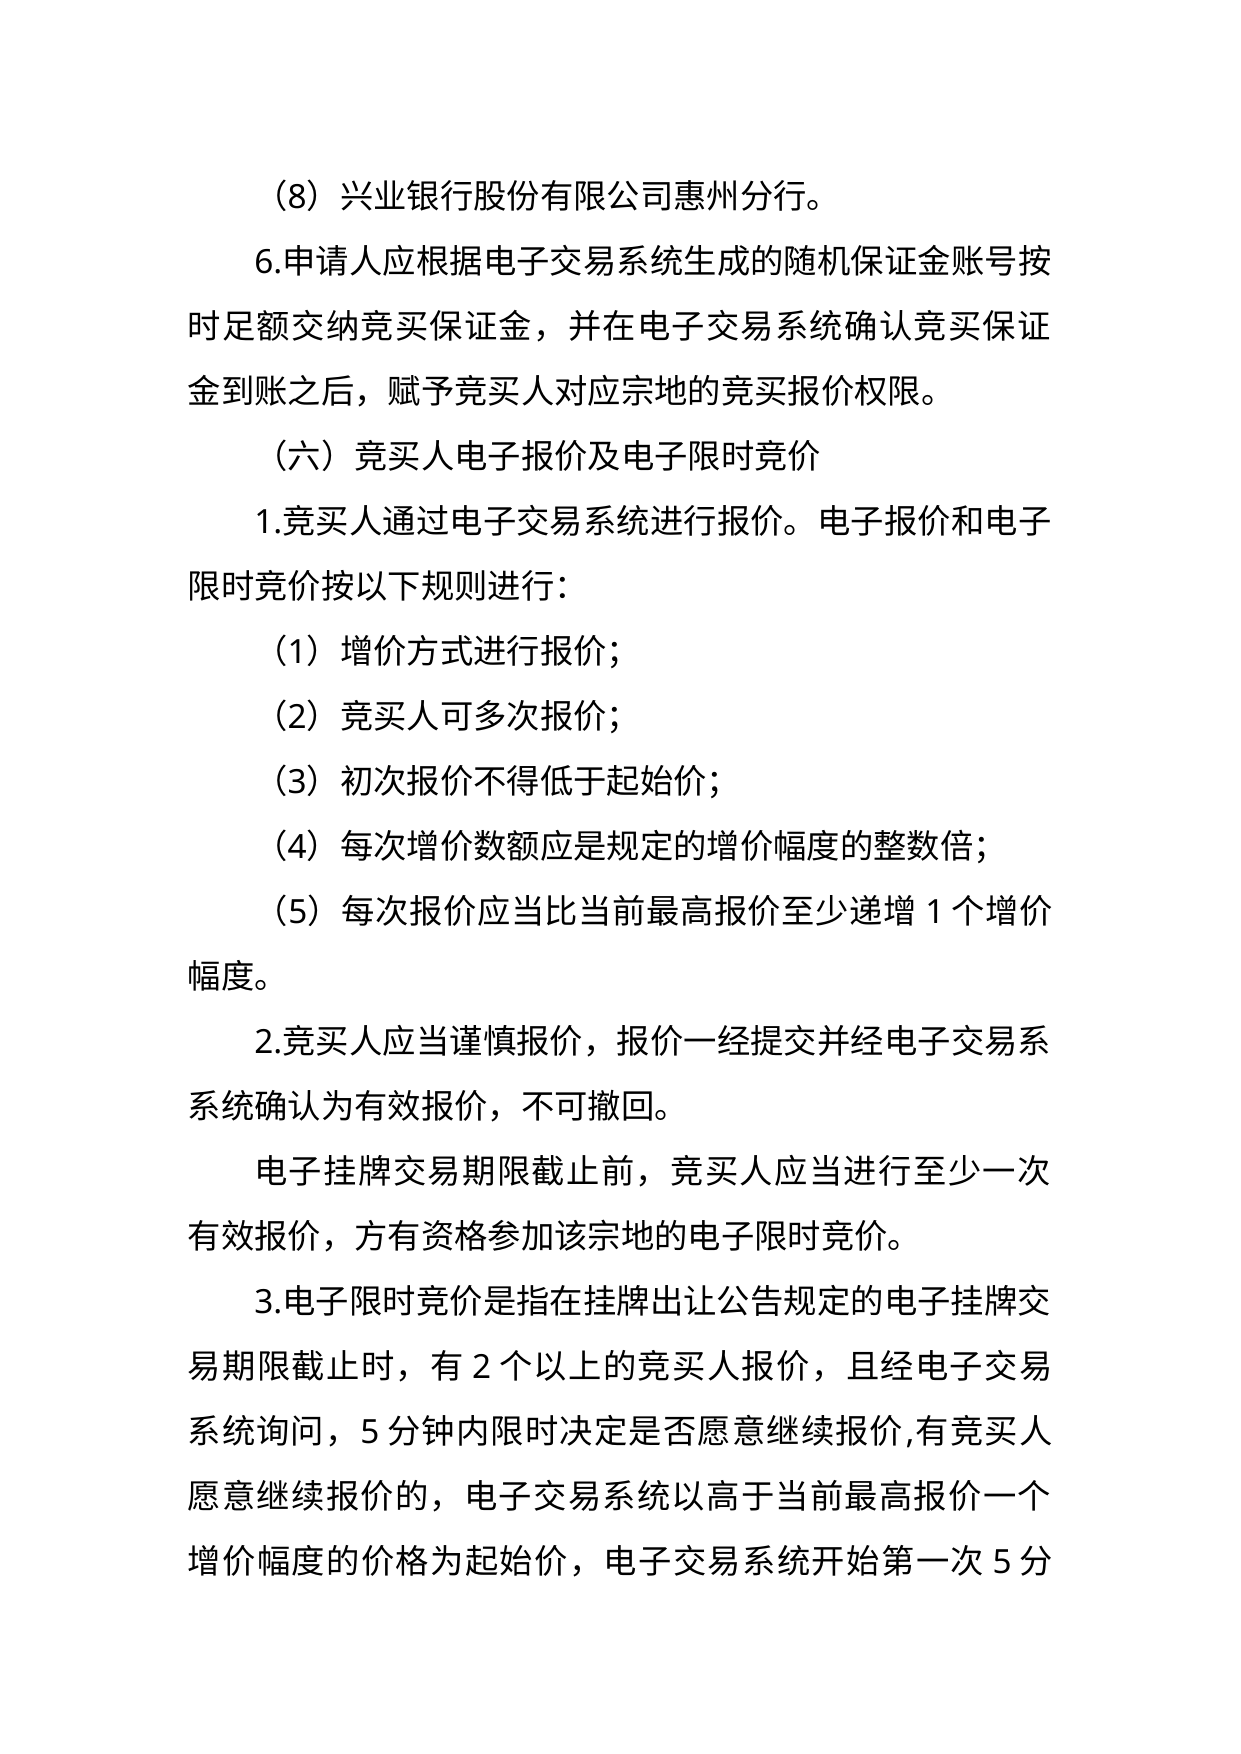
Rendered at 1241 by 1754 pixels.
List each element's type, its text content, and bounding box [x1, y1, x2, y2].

text （5）每次报价应当比当前最高报价至少递增1个增价幅度。 [187, 877, 1053, 1007]
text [187, 1267, 1053, 1592]
text 6.申请人应根据电子交易系统生成的随机保证金账号按时足额交纳竞买保证金，并在电子交易系统确认竞买保证金到账之后，赋予竞买人对应宗地的竞买报价权限。 [187, 227, 1053, 422]
text （1）增价方式进行报价； [187, 617, 1053, 682]
text （六）竞买人电子报价及电子限时竞价 [187, 422, 1053, 487]
text （2）竞买人可多次报价； [187, 682, 1053, 747]
text 1.竞买人通过电子交易系统进行报价。电子报价和电子限时竞价按以下规则进行： [187, 487, 1053, 617]
text （4）每次增价数额应是规定的增价幅度的整数倍； [187, 812, 1053, 877]
text 电子挂牌交易期限截止前，竞买人应当进行至少一次有效报价，方有资格参加该宗地的电子限时竞价。 [187, 1137, 1053, 1267]
text （3）初次报价不得低于起始价； [187, 747, 1053, 812]
text 2.竞买人应当谨慎报价，报价一经提交并经电子交易系系统确认为有效报价，不可撤回。 [187, 1007, 1053, 1137]
text （8）兴业银行股份有限公司惠州分行。 [187, 162, 1053, 227]
